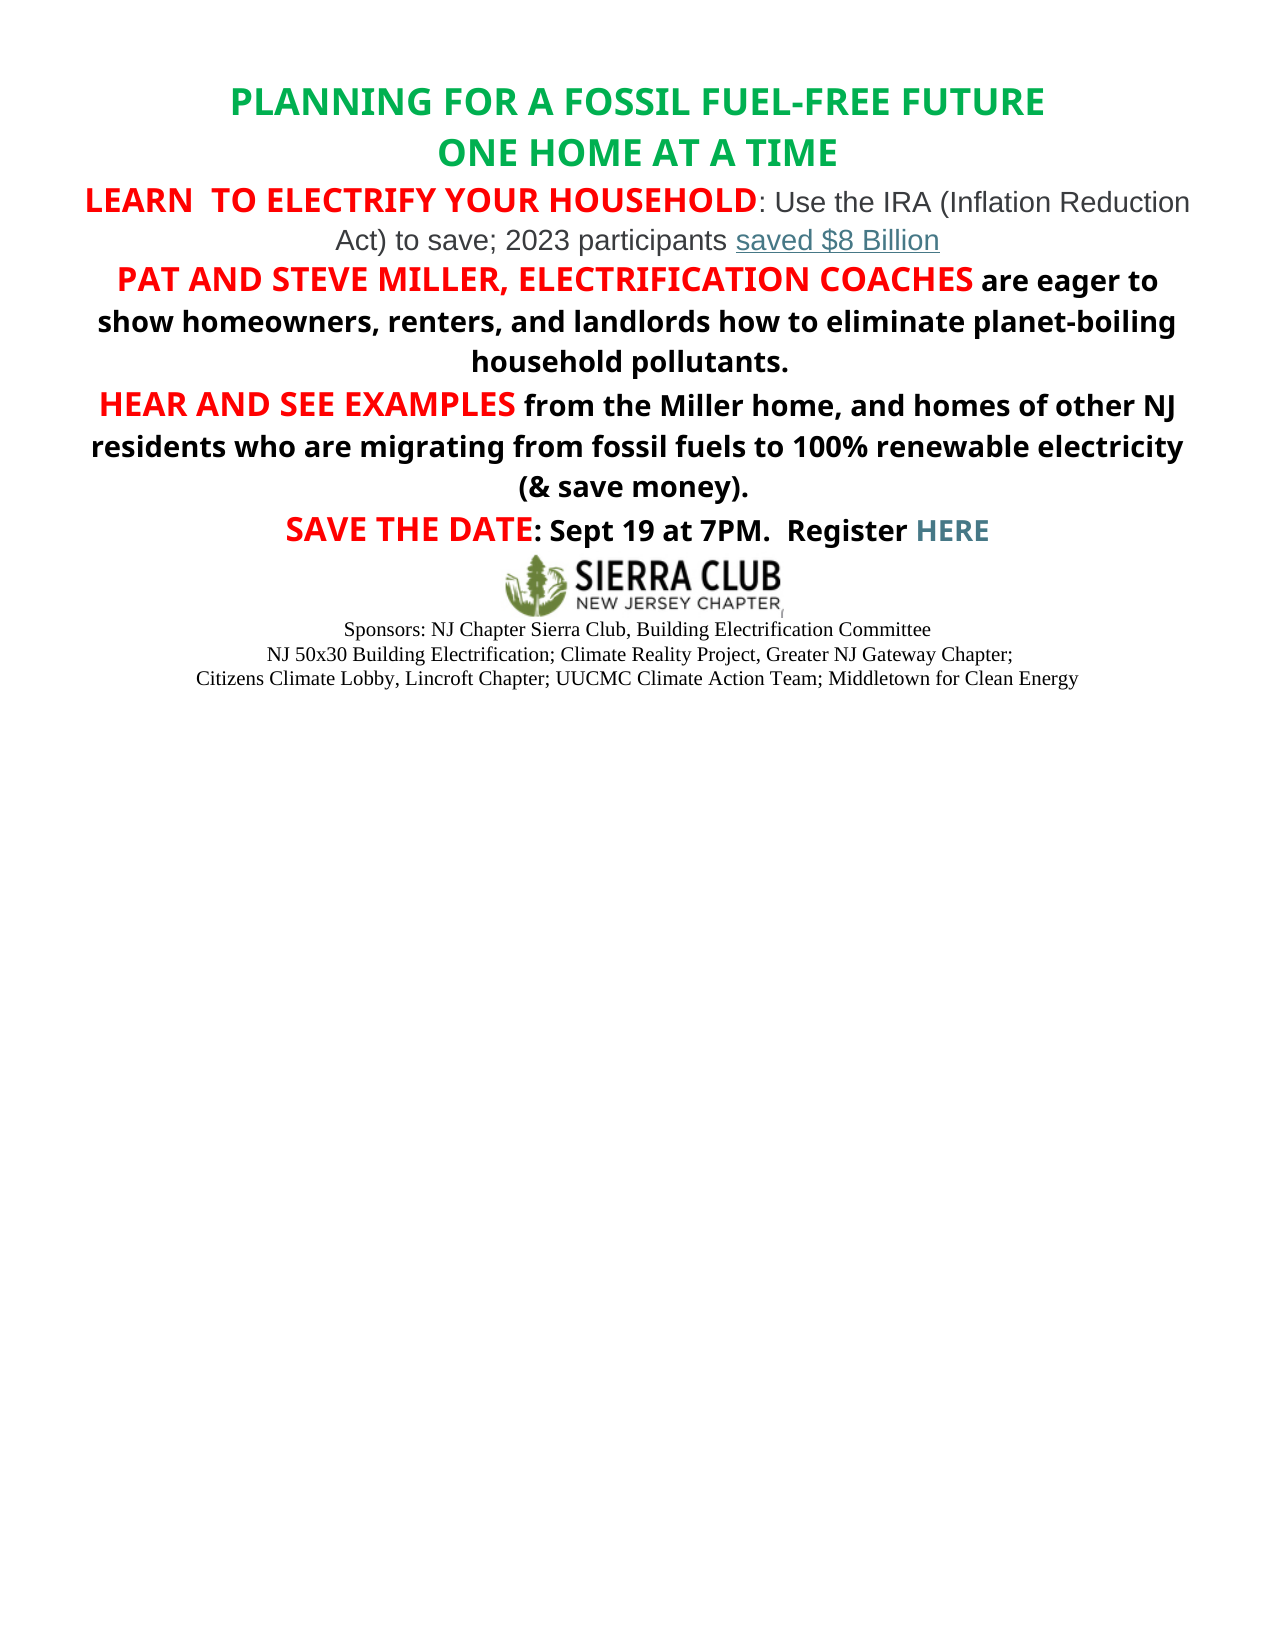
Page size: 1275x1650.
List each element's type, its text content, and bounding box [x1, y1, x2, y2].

text Sponsors: NJ Chapter Sierra Club, Building Electrification Committee NJ 50x30 Building Electrification; Climate Reality Project, Greater NJ Gateway Chapter; [75, 551, 1200, 666]
text PLANNING FOR A FOSSIL FUEL-FREE FUTURE ONE HOME AT A TIME LEARN TO ELECTRIFY YOUR HOUSEHOLD: Use the IRA (Inflation Reduction Act) to save; 2023 participants saved $8 Billion PAT AND STEVE MILLER, ELECTRIFICATION COACHES are eager to show homeowners, renters, and landlords how to eliminate planet-boiling household pollutants. HEAR AND SEE EXAMPLES from the Miller home, and homes of other NJ residents who are migrating from fossil fuels to 100% renewable electricity (& save money). SAVE THE DATE: Sept 19 at 7PM. Register HERE [75, 75, 1200, 551]
text Citizens Climate Lobby, Lincroft Chapter; UUCMC Climate Action Team; Middletown for Clean Energy [75, 666, 1200, 689]
picture [491, 551, 784, 618]
